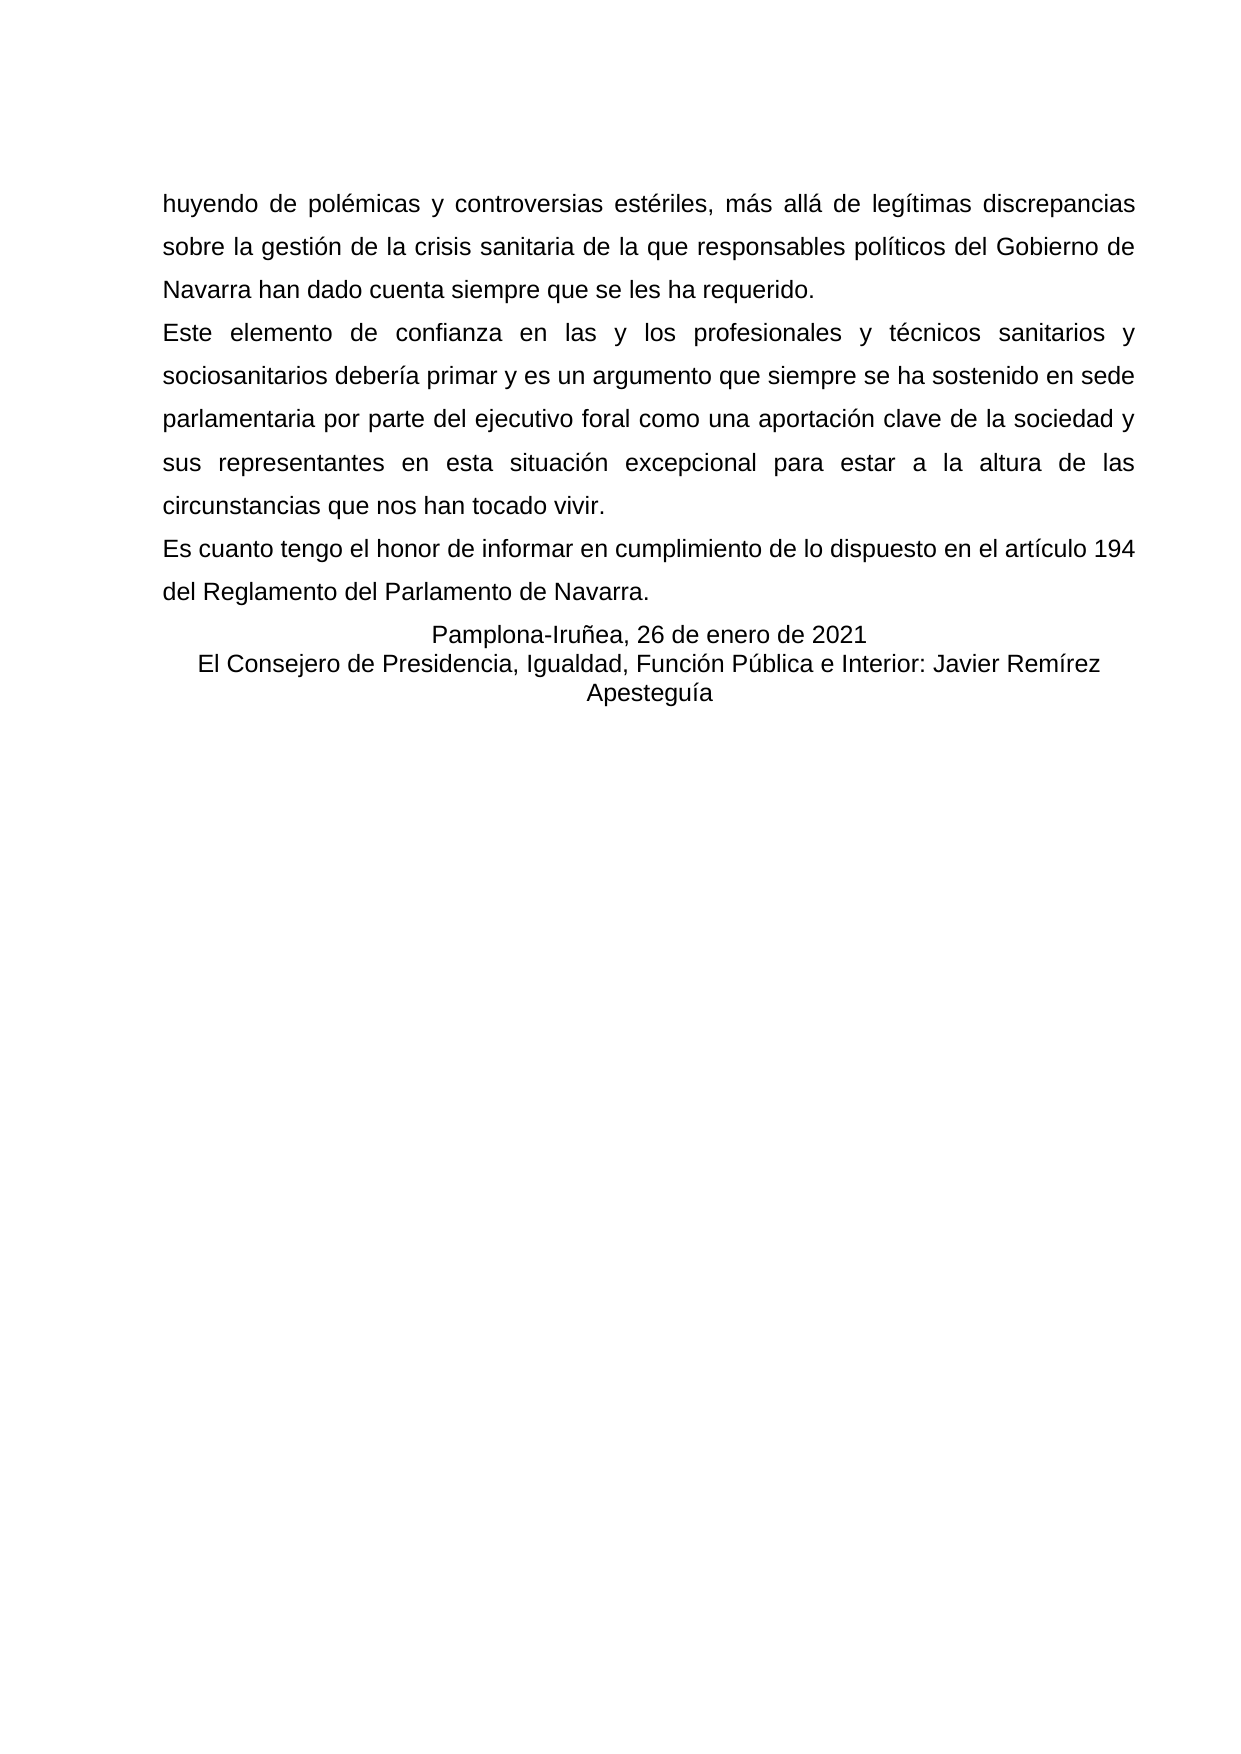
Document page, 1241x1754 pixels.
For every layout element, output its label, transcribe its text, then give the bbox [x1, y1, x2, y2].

text Es cuanto tengo el honor de informar en cumplimiento de lo dispuesto en el artículo 194 del Reglamento del Parlamento de Navarra. [162, 534, 1137, 606]
text Pamplona-Iruñea, 26 de enero de 2021 [162, 620, 1137, 649]
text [162, 189, 1137, 304]
text Este elemento de confianza en las y los profesionales y técnicos sanitarios y sociosanitarios debería primar y es un argumento que siempre se ha sostenido en sede parlamentaria por parte del ejecutivo foral como una aportación clave de la sociedad y sus representantes en esta situación excepcional para estar a la altura de las circunstancias que nos han tocado vivir. [162, 318, 1137, 519]
text El Consejero de Presidencia, Igualdad, Función Pública e Interior: Javier Remírez Apesteguía [162, 649, 1137, 706]
